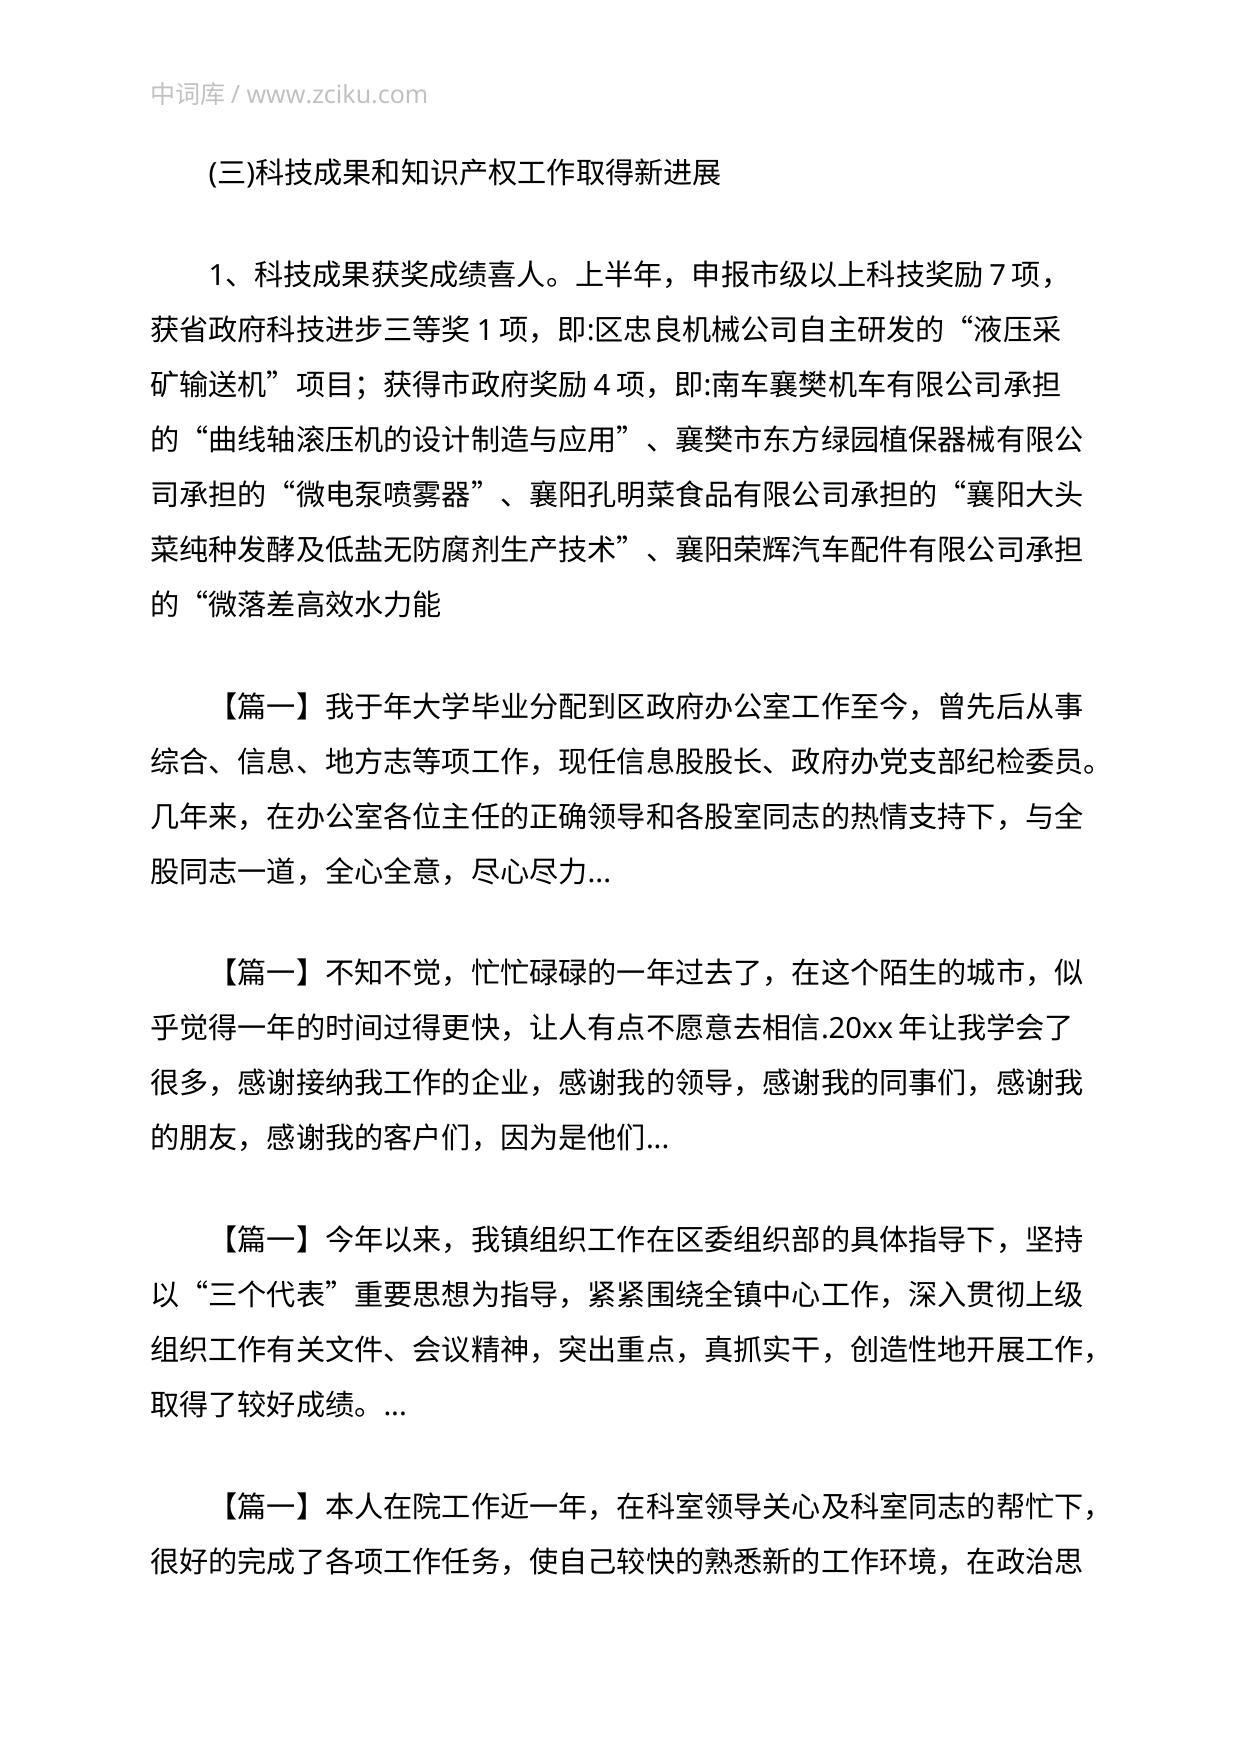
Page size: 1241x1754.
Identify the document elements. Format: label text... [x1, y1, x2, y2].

text 1、科技成果获奖成绩喜人。上半年，申报市级以上科技奖励7项，获省政府科技进步三等奖1项，即:区忠良机械公司自主研发的“液压采矿输送机”项目；获得市政府奖励4项，即:南车襄樊机车有限公司承担的“曲线轴滚压机的设计制造与应用”、襄樊市东方绿园植保器械有限公司承担的“微电泵喷雾器”、襄阳孔明菜食品有限公司承担的“襄阳大头菜纯种发酵及低盐无防腐剂生产技术”、襄阳荣辉汽车配件有限公司承担的“微落差高效水力能 [150, 252, 1090, 624]
text 【篇一】我于年大学毕业分配到区政府办公室工作至今，曾先后从事综合、信息、地方志等项工作，现任信息股股长、政府办党支部纪检委员。几年来，在办公室各位主任的正确领导和各股室同志的热情支持下，与全股同志一道，全心全意，尽心尽力... [150, 683, 1090, 891]
text (三)科技成果和知识产权工作取得新进展 [150, 150, 1090, 192]
text 【篇一】不知不觉，忙忙碌碌的一年过去了，在这个陌生的城市，似乎觉得一年的时间过得更快，让人有点不愿意去相信.20xx年让我学会了很多，感谢接纳我工作的企业，感谢我的领导，感谢我的同事们，感谢我的朋友，感谢我的客户们，因为是他们... [150, 950, 1090, 1157]
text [150, 1483, 1090, 1581]
text 【篇一】今年以来，我镇组织工作在区委组织部的具体指导下，坚持以“三个代表”重要思想为指导，紧紧围绕全镇中心工作，深入贯彻上级组织工作有关文件、会议精神，突出重点，真抓实干，创造性地开展工作，取得了较好成绩。... [150, 1217, 1090, 1424]
